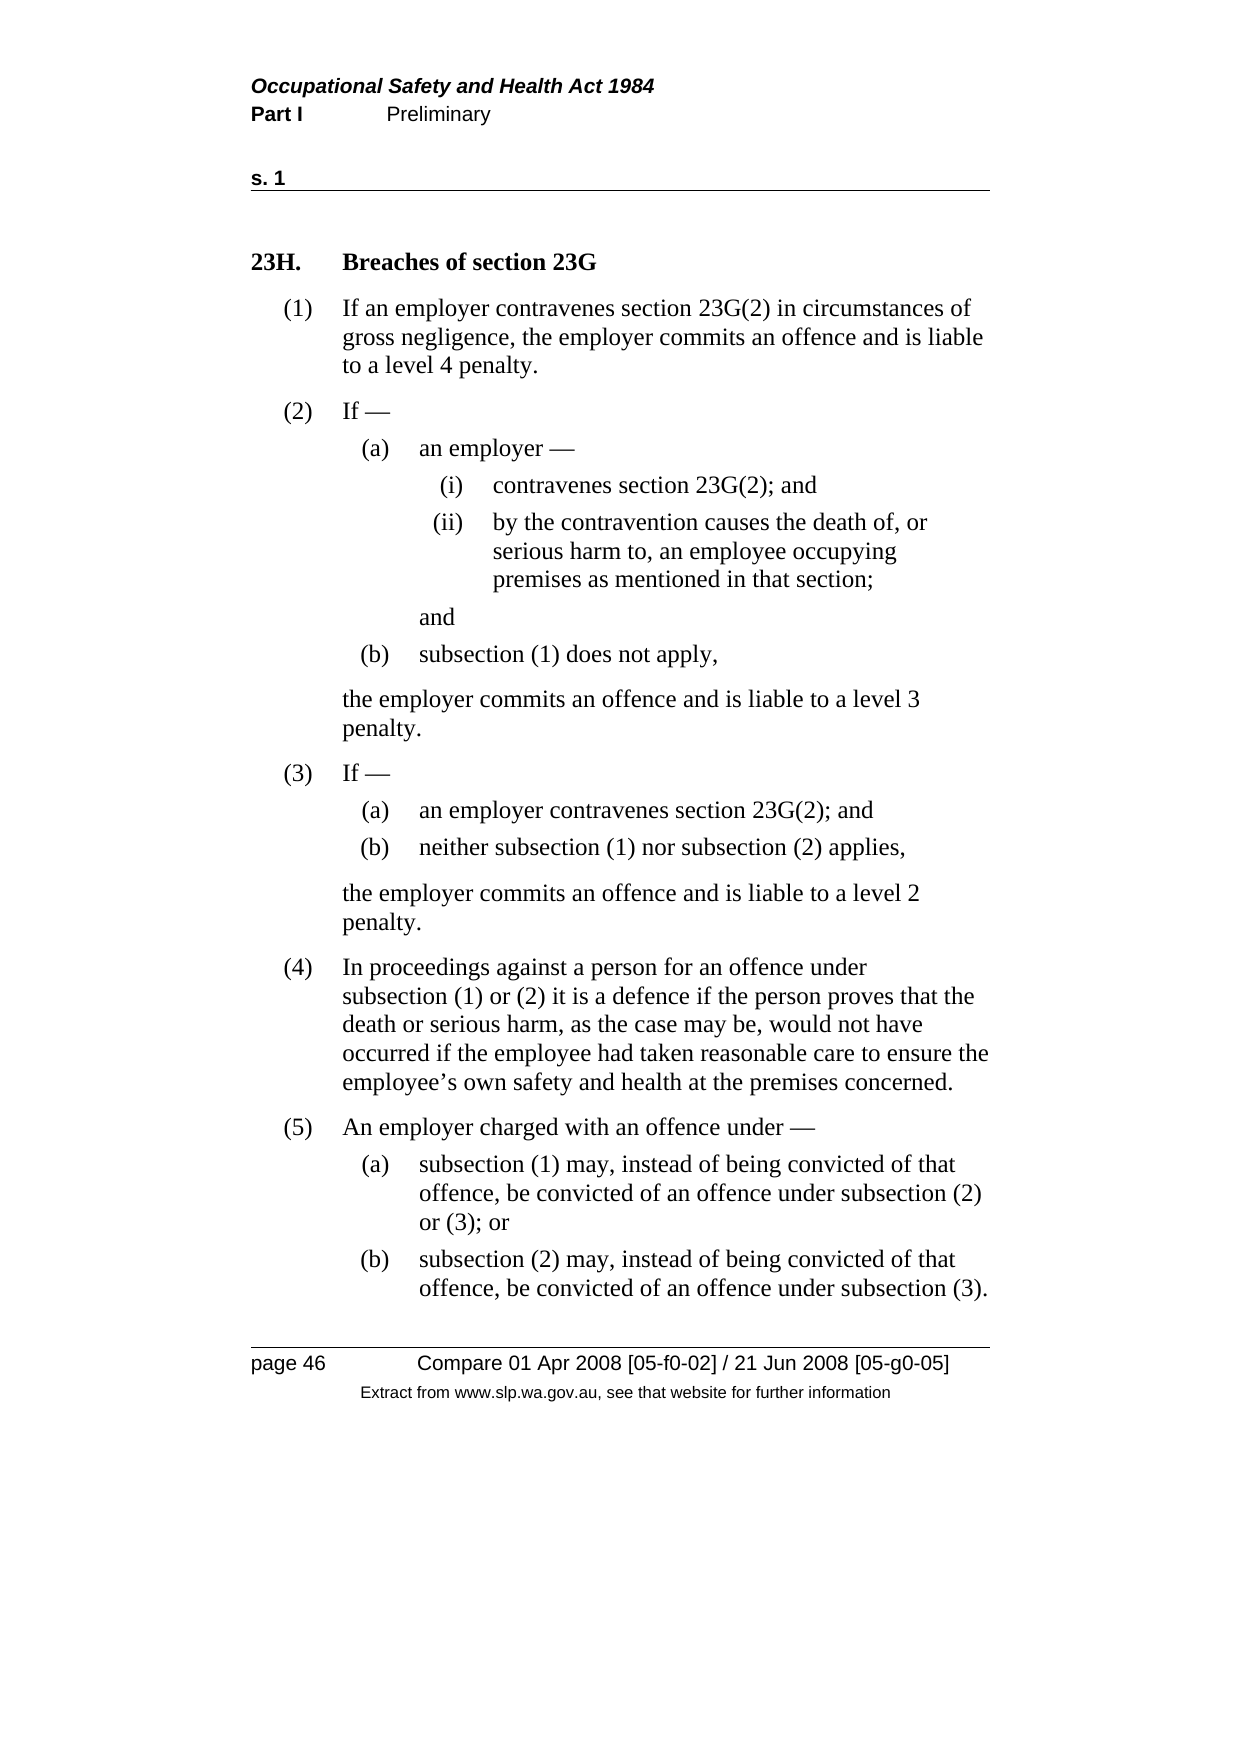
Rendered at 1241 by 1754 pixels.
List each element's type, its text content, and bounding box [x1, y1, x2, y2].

text the employer commits an offence and is liable to a level 2 penalty. [251, 878, 990, 935]
subtitle 23H. Breaches of section 23G [251, 247, 990, 276]
text (ii) by the contravention causes the death of, or serious harm to, an employee occupying premises as mentioned in that section; [251, 507, 990, 593]
text (4) In proceedings against a person for an offence under subsection (1) or (2) it is a defence if the person proves that the death or serious harm, as the case may be, would not have occurred if the employee had taken reasonable care to ensure the employee’s own safety and health at the premises concerned. [251, 952, 990, 1096]
text the employer commits an offence and is liable to a level 3 penalty. [251, 684, 990, 742]
text (2) If — [251, 396, 990, 424]
text (b) subsection (1) does not apply, [251, 639, 990, 667]
text (b) neither subsection (1) nor subsection (2) applies, [251, 832, 990, 861]
text (a) an employer contravenes section 23G(2); and [251, 795, 990, 824]
text (i) contravenes section 23G(2); and [251, 470, 990, 499]
text (1) If an employer contravenes section 23G(2) in circumstances of gross negligence, the employer commits an offence and is liable to a level 4 penalty. [251, 293, 990, 379]
text (b) subsection (2) may, instead of being convicted of that offence, be convicted of an offence under subsection (3). [251, 1244, 990, 1302]
text and [251, 602, 990, 630]
text (3) If — [251, 758, 990, 787]
text (a) an employer — [251, 433, 990, 462]
text (5) An employer charged with an offence under — [251, 1112, 990, 1141]
text (a) subsection (1) may, instead of being convicted of that offence, be convicted of an offence under subsection (2) or (3); or [251, 1149, 990, 1236]
